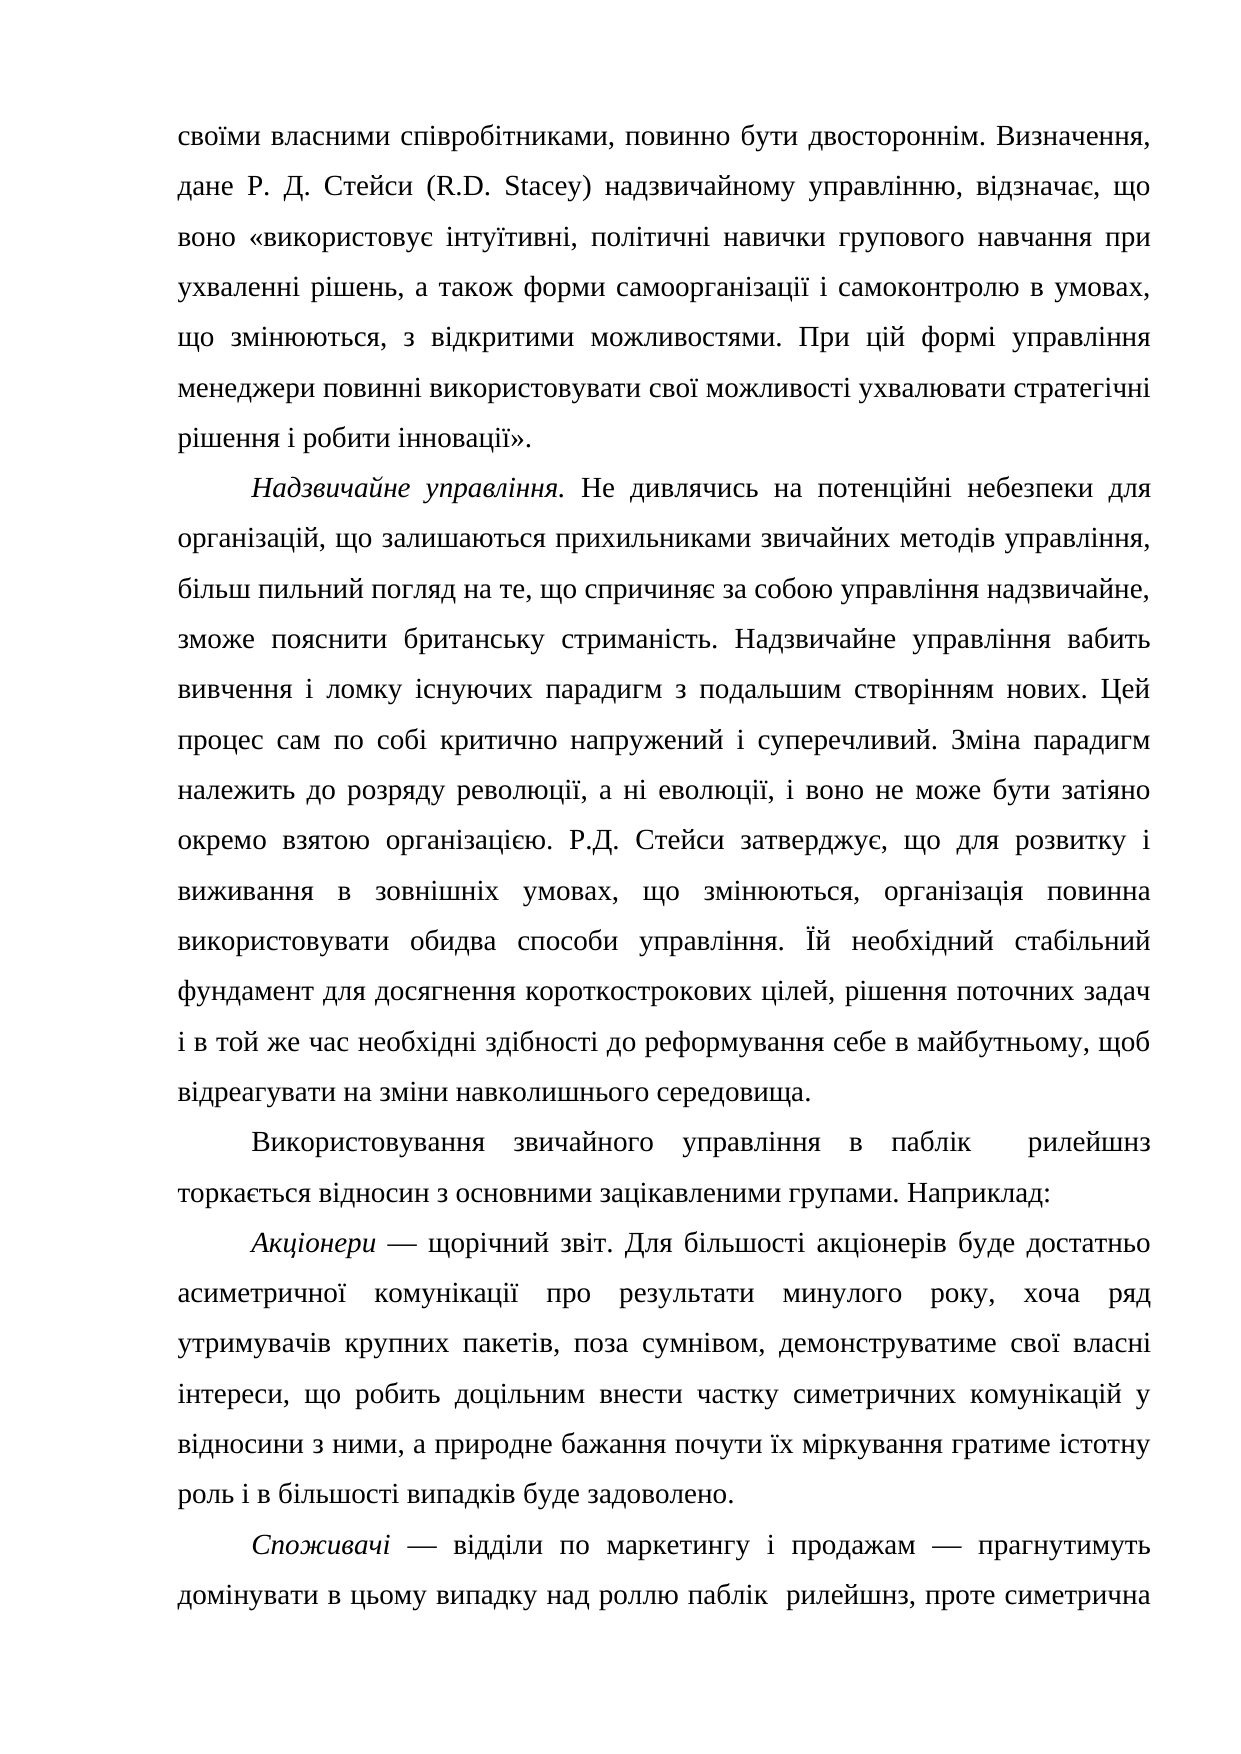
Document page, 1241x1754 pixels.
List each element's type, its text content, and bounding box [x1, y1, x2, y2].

text Надзвичайне управління. Не дивлячись на потенційні небезпеки для організацій, що залишаються прихильниками звичайних методів управління, більш пильний погляд на те, що спричиняє за собою управління надзвичайне, зможе пояснити британську стриманість. Надзвичайне управління вабить вивчення і ломку існуючих парадигм з подальшим створінням нових. Цей процес сам по собі критично напружений і суперечливий. Зміна парадигм належить до розряду революції, а ні еволюції, і воно не може бути затіяно окремо взятою організацією. Р.Д. Стейси затверджує, що для розвитку і виживання в зовнішніх умовах, що змінюються, організація повинна використовувати обидва способи управління. Їй необхідний стабільний фундамент для досягнення короткострокових цілей, рішення поточних задач і в той же час необхідні здібності до реформування себе в майбутньому, щоб відреагувати на зміни навколишнього середовища. [177, 470, 1152, 1108]
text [177, 1527, 1152, 1611]
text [177, 118, 1152, 453]
text Акціонери — щорічний звіт. Для більшості акціонерів буде достатньо асиметричної комунікації про результати минулого року, хоча ряд утримувачів крупних пакетів, поза сумнівом, демонструватиме свої власні інтереси, що робить доцільним внести частку симетричних комунікацій у відносини з ними, а природне бажання почути їх міркування гратиме істотну роль і в більшості випадків буде задоволено. [177, 1225, 1152, 1510]
text Використовування звичайного управління в паблік рилейшнз торкається відносин з основними зацікавленими групами. Наприклад: [177, 1124, 1152, 1208]
